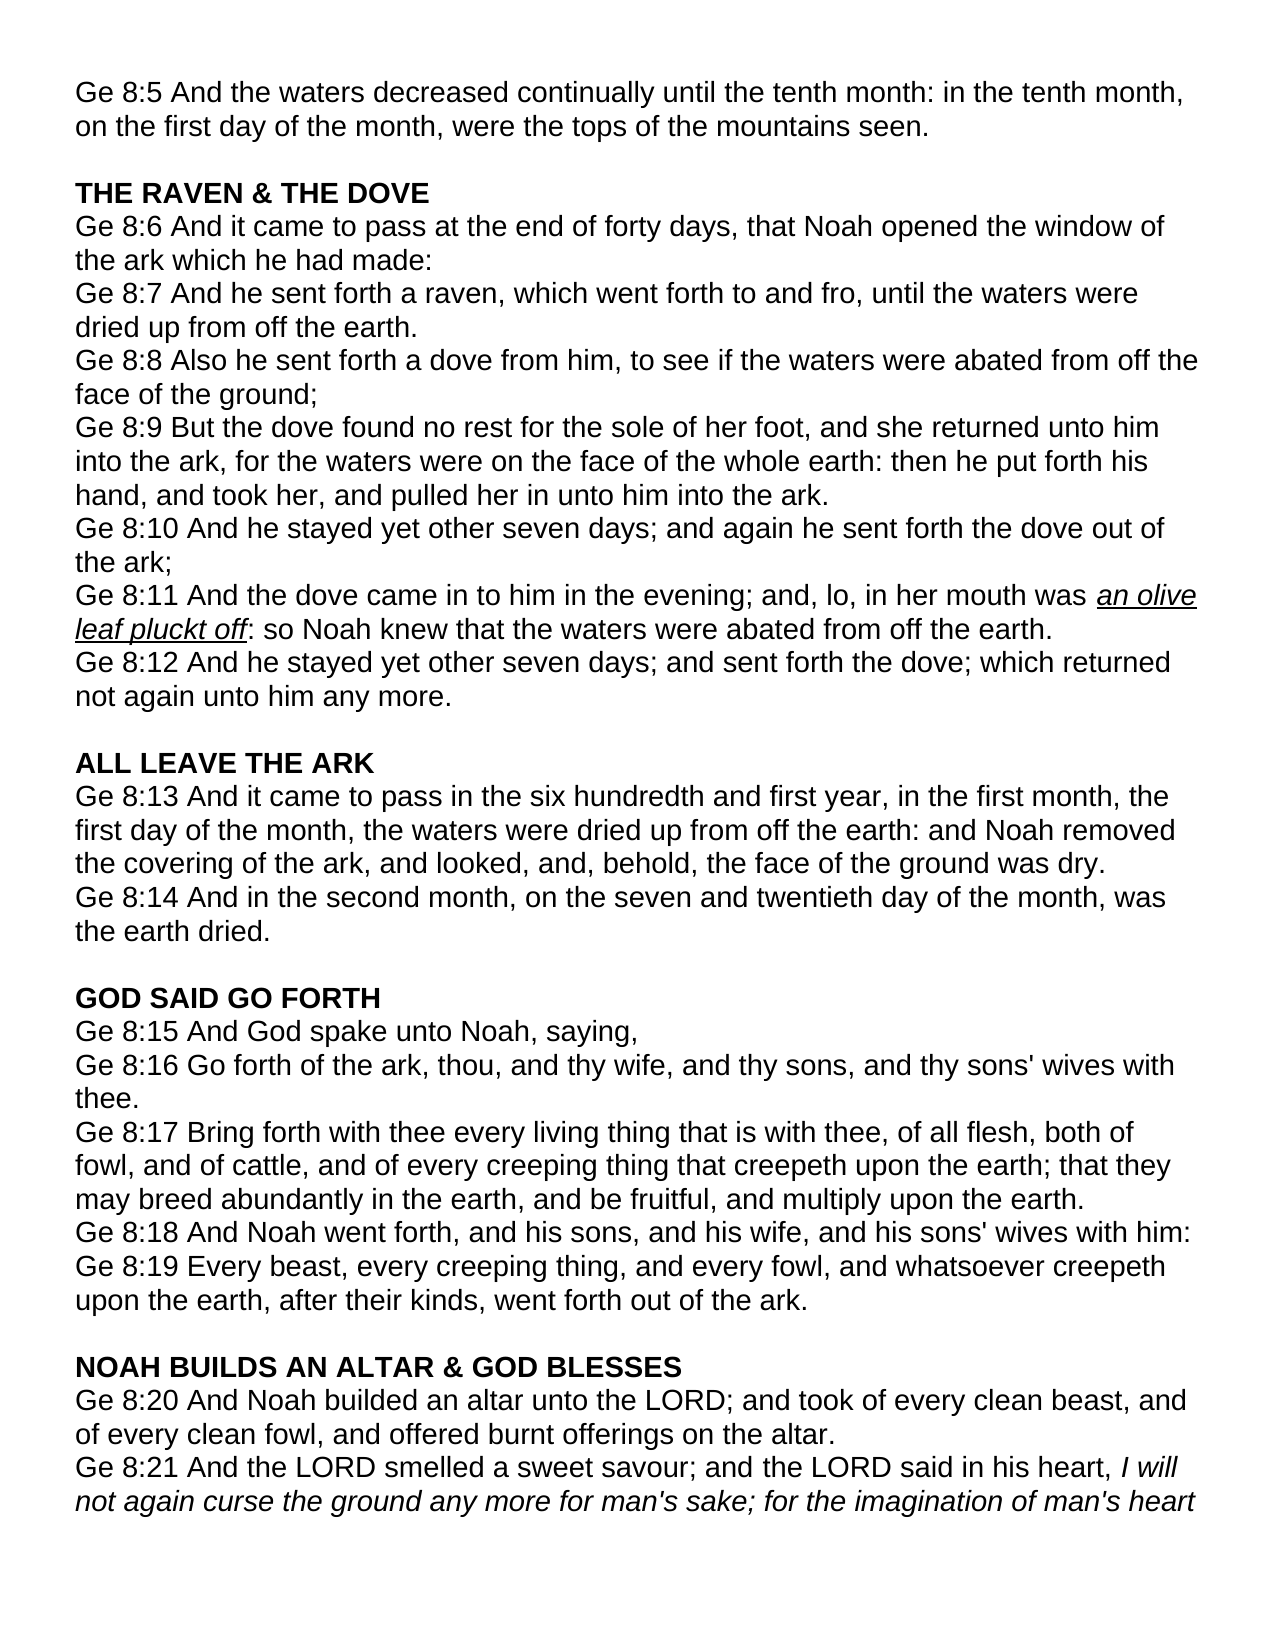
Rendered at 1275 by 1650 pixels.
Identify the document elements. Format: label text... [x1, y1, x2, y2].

text Ge 8:19 Every beast, every creeping thing, and every fowl, and whatsoever creepeth upon the earth, after their kinds, went forth out of the ark. [75, 1249, 1200, 1316]
text Ge 8:8 Also he sent forth a dove from him, to see if the waters were abated from off the face of the ground; [75, 343, 1200, 410]
text NOAH BUILDS AN ALTAR & GOD BLESSES [75, 1349, 1200, 1383]
text Ge 8:9 But the dove found no rest for the sole of her foot, and she returned unto him into the ark, for the waters were on the face of the whole earth: then he put forth his hand, and took her, and pulled her in unto him into the ark. [75, 410, 1200, 511]
text ALL LEAVE THE ARK [75, 746, 1200, 779]
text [75, 1450, 1200, 1517]
text Ge 8:16 Go forth of the ark, thou, and thy wife, and thy sons, and thy sons' wives with thee. [75, 1048, 1200, 1115]
text Ge 8:15 And God spake unto Noah, saying, [75, 1014, 1200, 1048]
text Ge 8:13 And it came to pass in the six hundredth and first year, in the first month, the first day of the month, the waters were dried up from off the earth: and Noah removed the covering of the ark, and looked, and, behold, the face of the ground was dry. [75, 779, 1200, 880]
text Ge 8:20 And Noah builded an altar unto the LORD; and took of every clean beast, and of every clean fowl, and offered burnt offerings on the altar. [75, 1383, 1200, 1450]
text Ge 8:5 And the waters decreased continually until the tenth month: in the tenth month, on the first day of the month, were the tops of the mountains seen. [75, 75, 1200, 142]
subtitle GOD SAID GO FORTH [75, 981, 1200, 1014]
text Ge 8:14 And in the second month, on the seven and twentieth day of the month, was the earth dried. [75, 880, 1200, 947]
text Ge 8:12 And he stayed yet other seven days; and sent forth the dove; which returned not again unto him any more. [75, 645, 1200, 712]
text THE RAVEN & THE DOVE [75, 176, 1200, 209]
text Ge 8:11 And the dove came in to him in the evening; and, lo, in her mouth was an olive leaf pluckt off: so Noah knew that the waters were abated from off the earth. [75, 578, 1200, 645]
text Ge 8:7 And he sent forth a raven, which went forth to and fro, until the waters were dried up from off the earth. [75, 276, 1200, 343]
text Ge 8:6 And it came to pass at the end of forty days, that Noah opened the window of the ark which he had made: [75, 209, 1200, 276]
text Ge 8:17 Bring forth with thee every living thing that is with thee, of all flesh, both of fowl, and of cattle, and of every creeping thing that creepeth upon the earth; that they may breed abundantly in the earth, and be fruitful, and multiply upon the earth. [75, 1115, 1200, 1215]
subtitle Ge 8:10 And he stayed yet other seven days; and again he sent forth the dove out of the ark; [75, 511, 1200, 578]
text Ge 8:18 And Noah went forth, and his sons, and his wife, and his sons' wives with him: [75, 1215, 1200, 1249]
